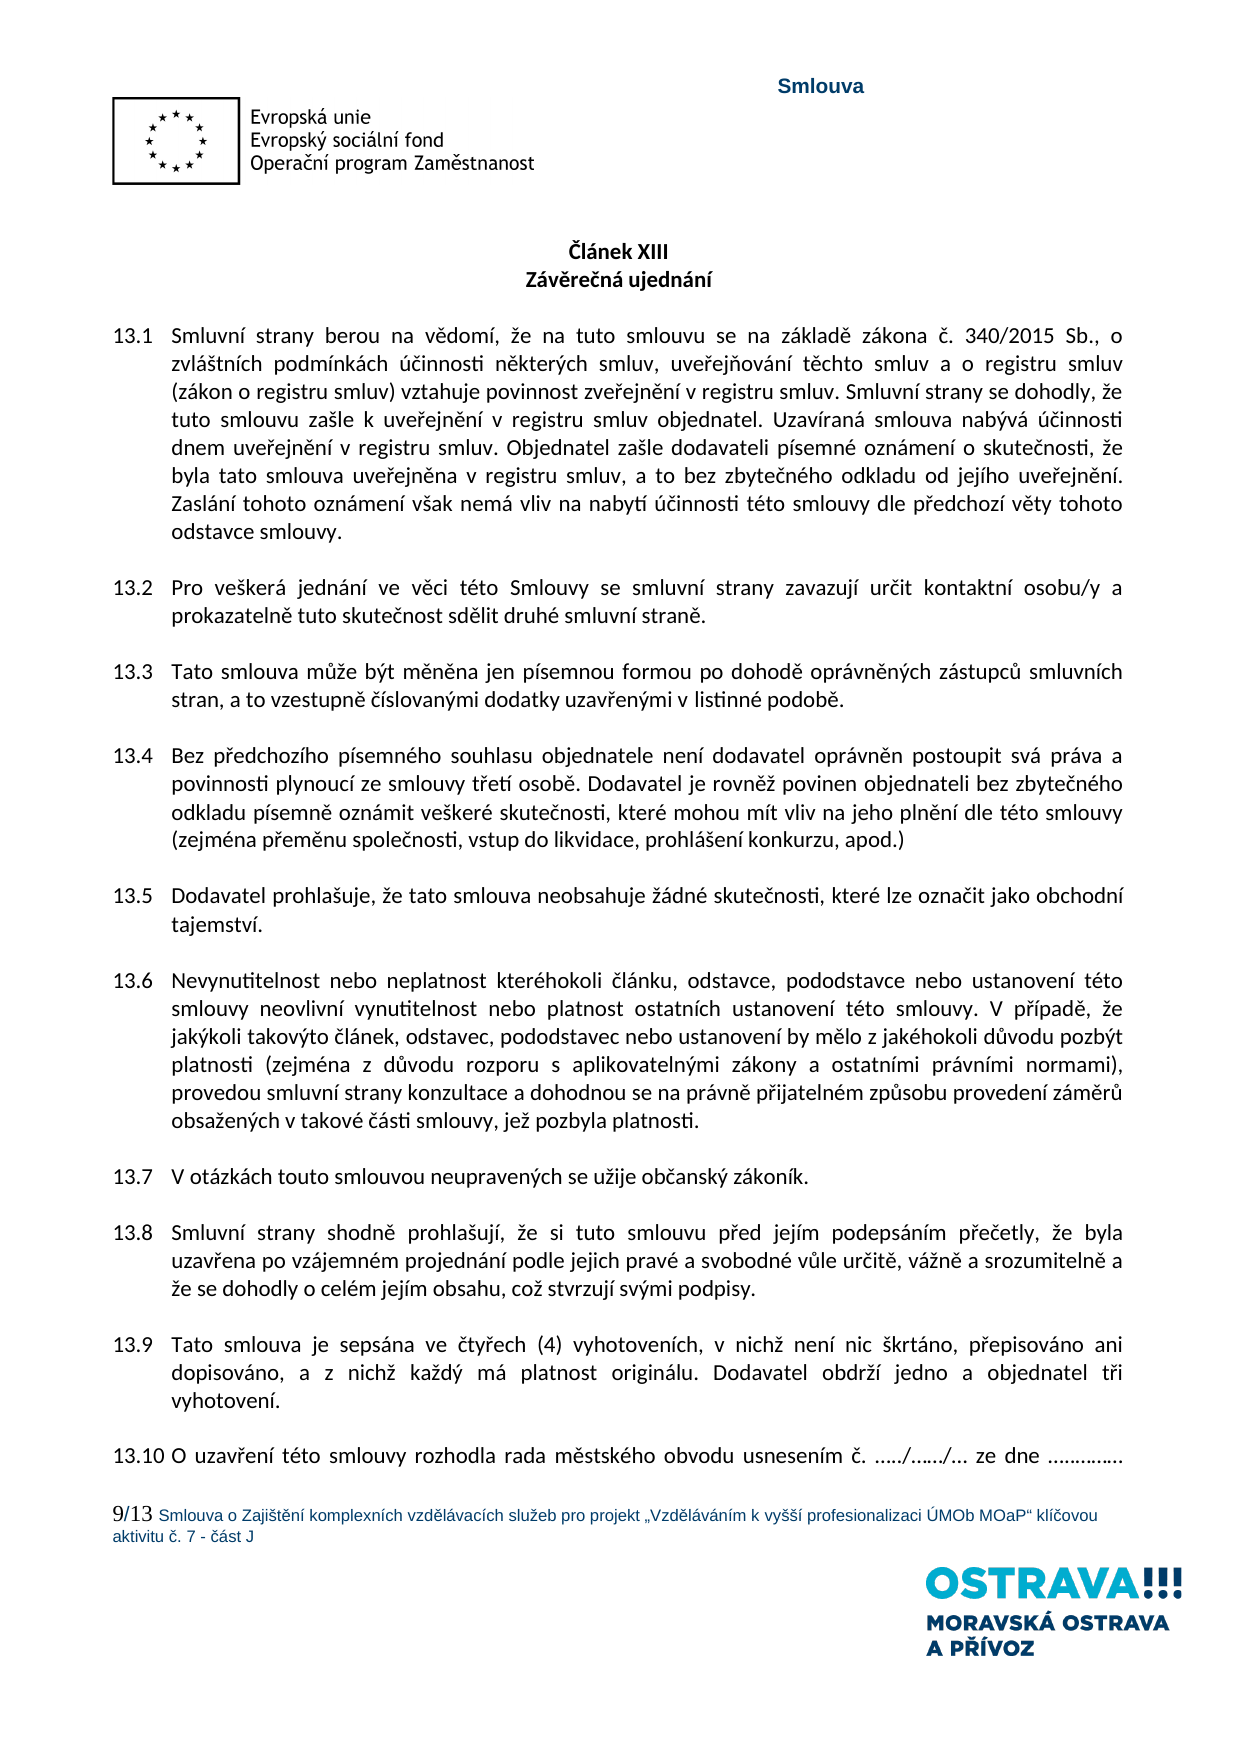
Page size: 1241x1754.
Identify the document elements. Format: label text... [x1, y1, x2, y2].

text 13.3 Tato smlouva může být měněna jen písemnou formou po dohodě oprávněných zástupců smluvních stran, a to vzestupně číslovanými dodatky uzavřenými v listinné podobě. [112, 657, 1125, 713]
text 13.1 Smluvní strany berou na vědomí, že na tuto smlouvu se na základě zákona č. 340/2015 Sb., o zvláštních podmínkách účinnosti některých smluv, uveřejňování těchto smluv a o registru smluv (zákon o registru smluv) vztahuje povinnost zveřejnění v registru smluv. Smluvní strany se dohodly, že tuto smlouvu zašle k uveřejnění v registru smluv objednatel. Uzavíraná smlouva nabývá účinnosti dnem uveřejnění v registru smluv. Objednatel zašle dodavateli písemné oznámení o skutečnosti, že byla tato smlouva uveřejněna v registru smluv, a to bez zbytečného odkladu od jejího uveřejnění. Zaslání tohoto oznámení však nemá vliv na nabytí účinnosti této smlouvy dle předchozí věty tohoto odstavce smlouvy. [112, 321, 1125, 545]
text Závěrečná ujednání [112, 265, 1125, 293]
picture [112, 97, 534, 185]
text 13.9 Tato smlouva je sepsána ve čtyřech (4) vyhotoveních, v nichž není nic škrtáno, přepisováno ani dopisováno, a z nichž každý má platnost originálu. Dodavatel obdrží jedno a objednatel tři vyhotovení. [112, 1330, 1125, 1414]
text 13.6 Nevynutitelnost nebo neplatnost kteréhokoli článku, odstavce, pododstavce nebo ustanovení této smlouvy neovlivní vynutitelnost nebo platnost ostatních ustanovení této smlouvy. V případě, že jakýkoli takovýto článek, odstavec, pododstavec nebo ustanovení by mělo z jakéhokoli důvodu pozbýt platnosti (zejména z důvodu rozporu s aplikovatelnými zákony a ostatními právními normami), provedou smluvní strany konzultace a dohodnou se na právně přijatelném způsobu provedení záměrů obsažených v takové části smlouvy, jež pozbyla platnosti. [112, 966, 1125, 1134]
text Článek XIII [112, 237, 1125, 265]
text 13.8 Smluvní strany shodně prohlašují, že si tuto smlouvu před jejím podepsáním přečetly, že byla uzavřena po vzájemném projednání podle jejich pravé a svobodné vůle určitě, vážně a srozumitelně a že se dohodly o celém jejím obsahu, což stvrzují svými podpisy. [112, 1218, 1125, 1302]
text 13.4 Bez předchozího písemného souhlasu objednatele není dodavatel oprávněn postoupit svá práva a povinnosti plynoucí ze smlouvy třetí osobě. Dodavatel je rovněž povinen objednateli bez zbytečného odkladu písemně oznámit veškeré skutečnosti, které mohou mít vliv na jeho plnění dle této smlouvy (zejména přeměnu společnosti, vstup do likvidace, prohlášení konkurzu, apod.) [112, 742, 1125, 854]
text 13.7 V otázkách touto smlouvou neupravených se užije občanský zákoník. [112, 1162, 1125, 1190]
picture [926, 1567, 1182, 1656]
text 13.5 Dodavatel prohlašuje, že tato smlouva neobsahuje žádné skutečnosti, které lze označit jako obchodní tajemství. [112, 882, 1125, 938]
text 13.2 Pro veškerá jednání ve věci této Smlouvy se smluvní strany zavazují určit kontaktní osobu/y a prokazatelně tuto skutečnost sdělit druhé smluvní straně. [112, 573, 1125, 629]
